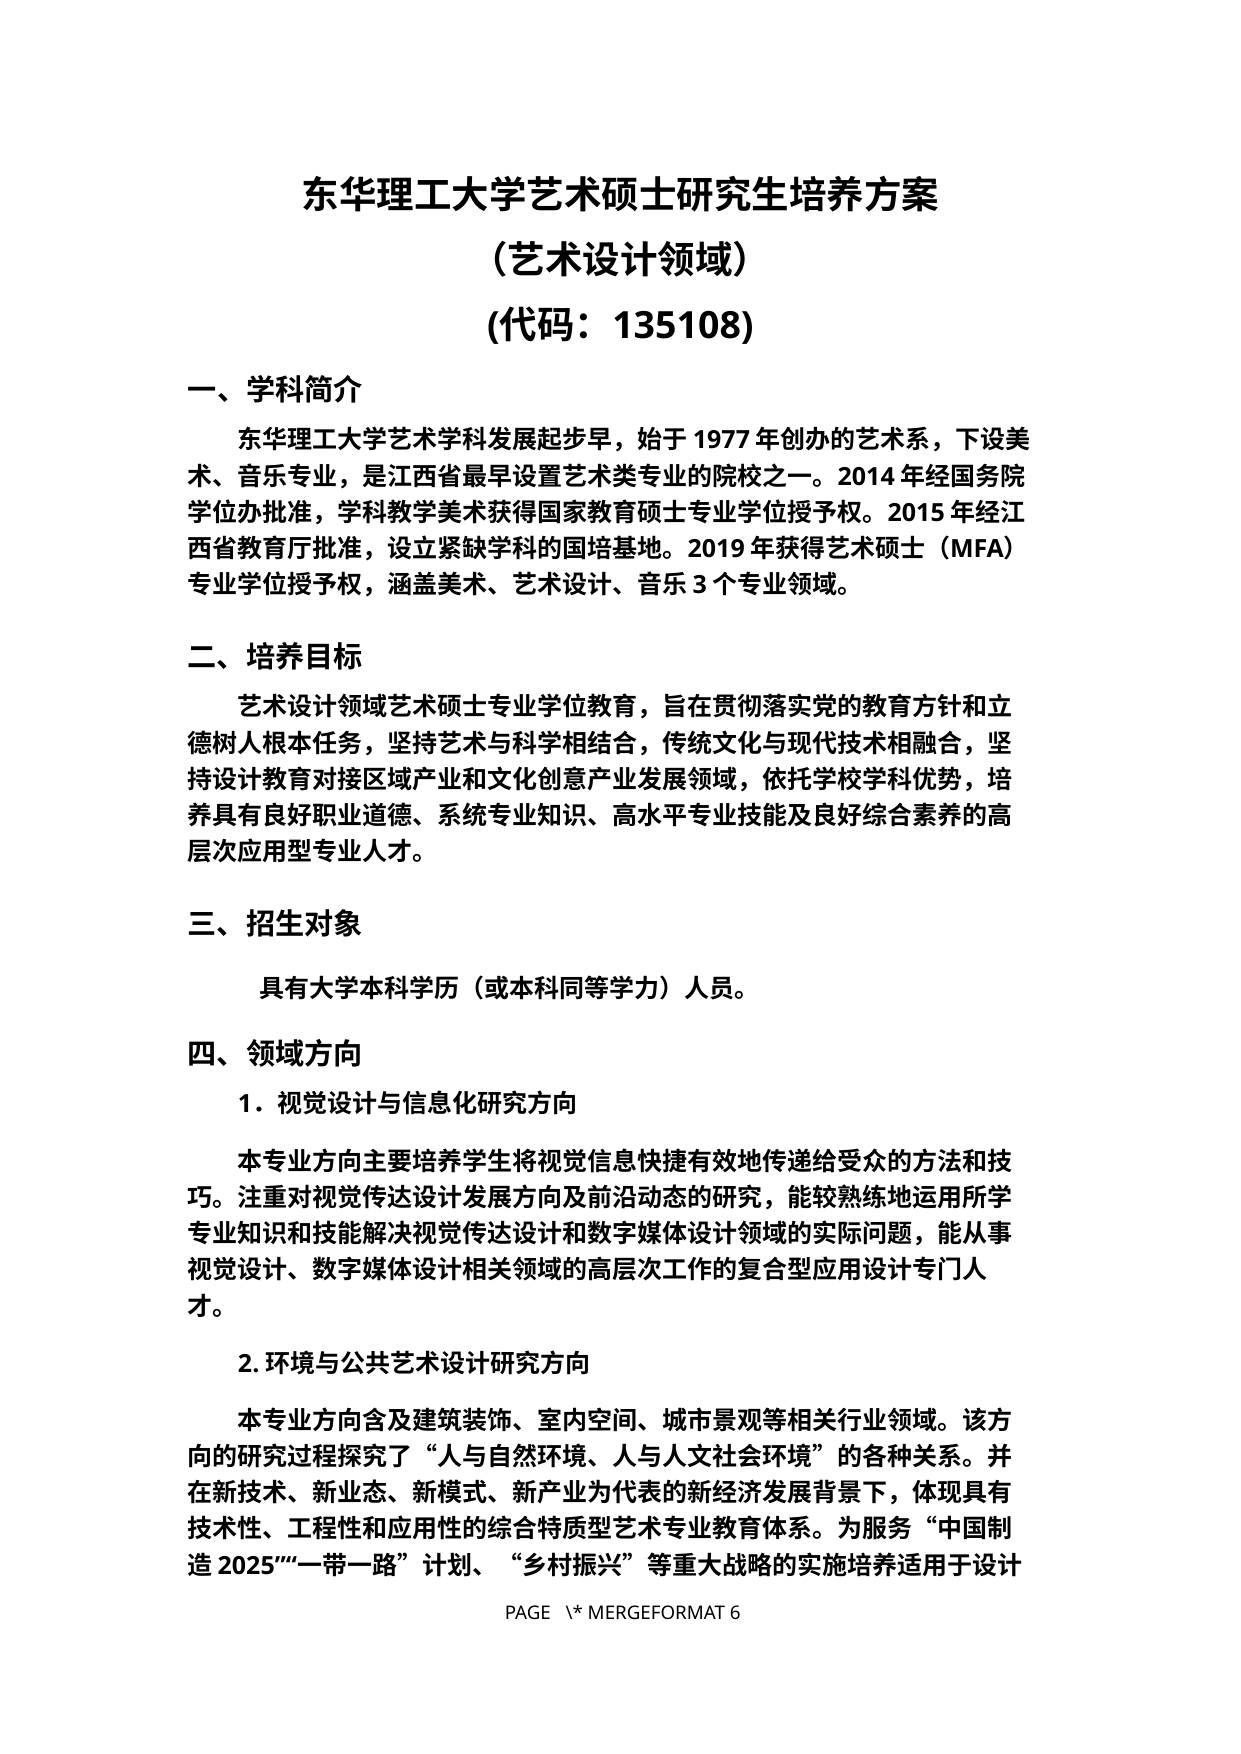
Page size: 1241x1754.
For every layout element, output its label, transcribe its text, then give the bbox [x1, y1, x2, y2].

text 一、学科简介 [188, 355, 1053, 420]
text (代码：135108) [187, 290, 1053, 355]
text 东华理工大学艺术学科发展起步早，始于1977年创办的艺术系，下设美术、音乐专业，是江西省最早设置艺术类专业的院校之一。2014年经国务院学位办批准，学科教学美术获得国家教育硕士专业学位授予权。2015年经江西省教育厅批准，设立紧缺学科的国培基地。2019年获得艺术硕士（MFA）专业学位授予权，涵盖美术、艺术设计、音乐3个专业领域。 [187, 420, 1031, 601]
text 具有大学本科学历（或本科同等学力）人员。 [209, 954, 1031, 1019]
text 东华理工大学艺术硕士研究生培养方案 [187, 160, 1053, 225]
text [187, 1400, 1031, 1581]
text 本专业方向主要培养学生将视觉信息快捷有效地传递给受众的方法和技巧。注重对视觉传达设计发展方向及前沿动态的研究，能较熟练地运用所学专业知识和技能解决视觉传达设计和数字媒体设计领域的实际问题，能从事视觉设计、数字媒体设计相关领域的高层次工作的复合型应用设计专门人才。 [187, 1141, 1031, 1322]
text （艺术设计领域） [187, 225, 1053, 290]
text 2. 环境与公共艺术设计研究方向 [187, 1343, 1031, 1379]
text 四、领域方向 [187, 1019, 1031, 1084]
text 艺术设计领域艺术硕士专业学位教育，旨在贯彻落实党的教育方针和立德树人根本任务，坚持艺术与科学相结合，传统文化与现代技术相融合，坚持设计教育对接区域产业和文化创意产业发展领域，依托学校学科优势，培养具有良好职业道德、系统专业知识、高水平专业技能及良好综合素养的高层次应用型专业人才。 [187, 687, 1031, 868]
text 二、培养目标 [187, 622, 1031, 687]
text 三、招生对象 [187, 889, 1031, 954]
text 1．视觉设计与信息化研究方向 [187, 1084, 1031, 1120]
